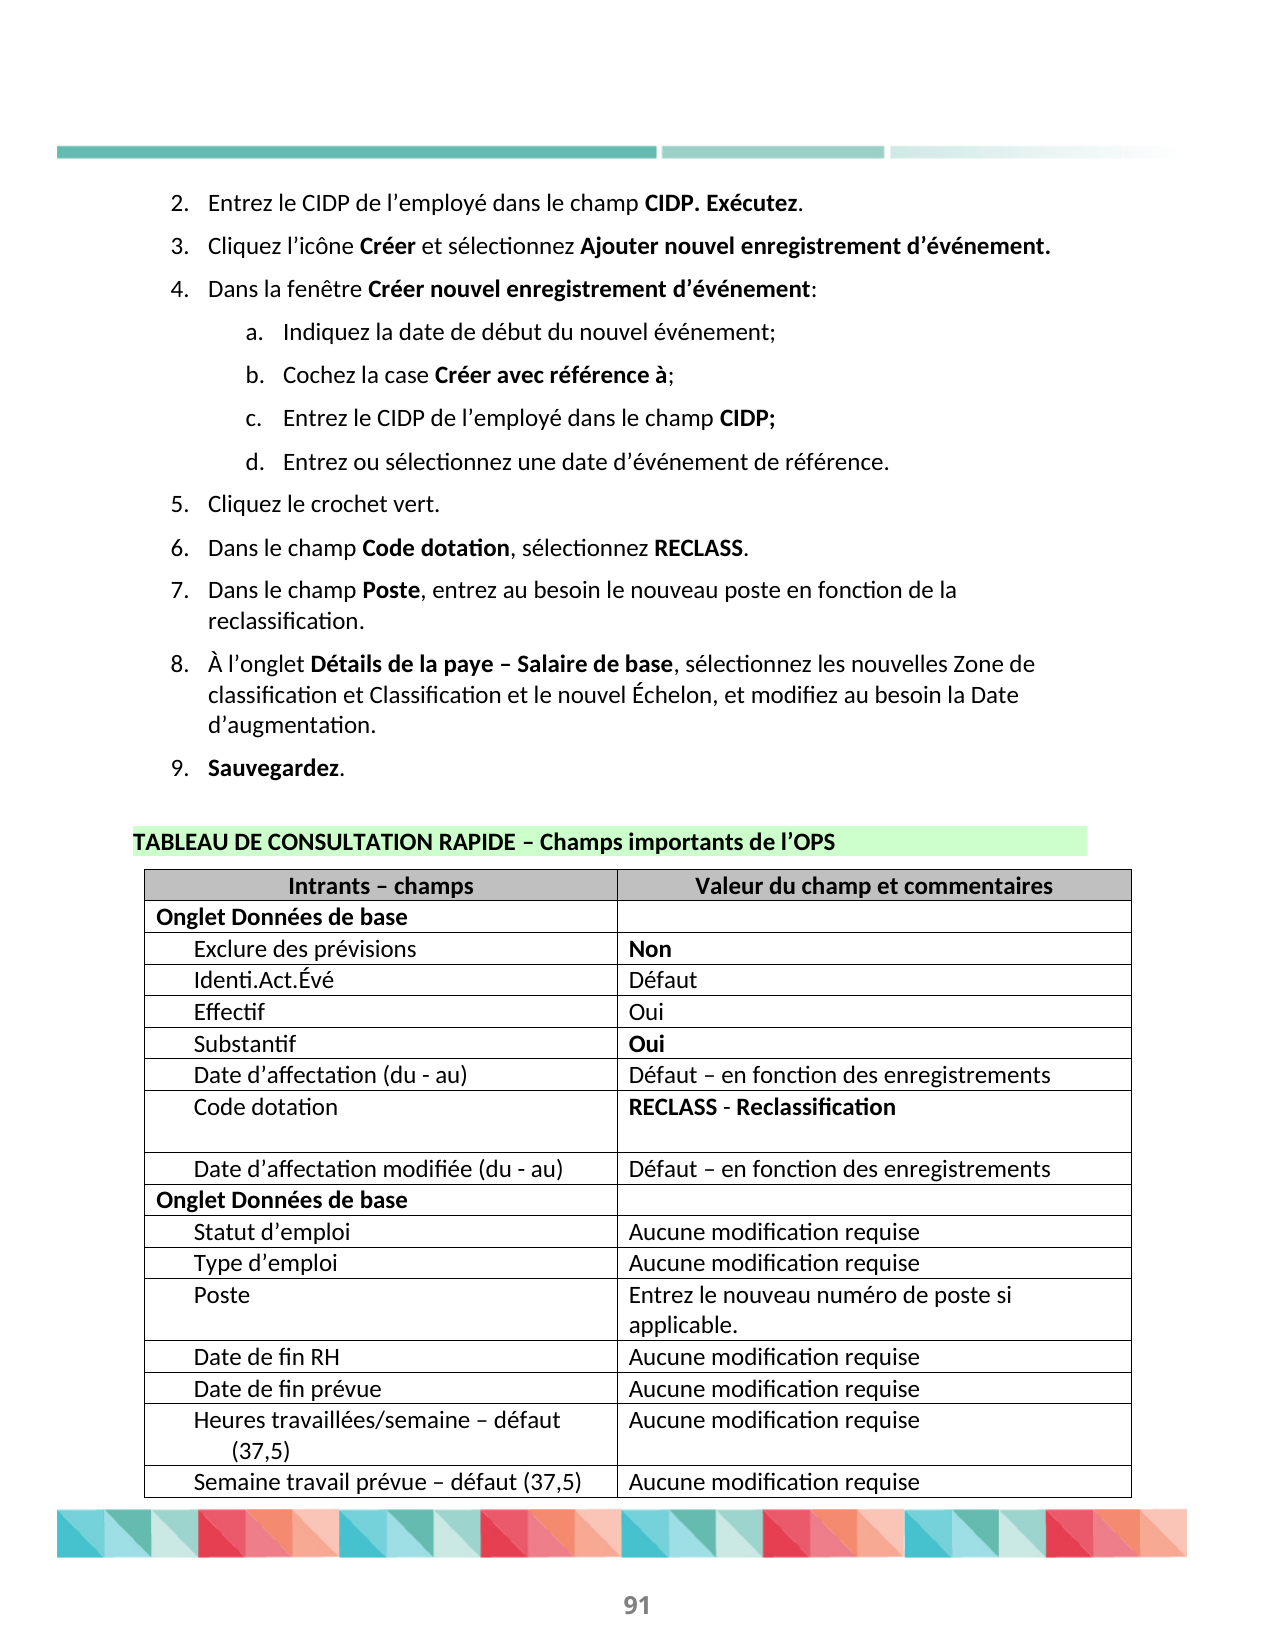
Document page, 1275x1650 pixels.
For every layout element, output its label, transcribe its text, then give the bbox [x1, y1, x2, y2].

picture [0, 1455, 1258, 1633]
list Cochez la case Créer avec référence à; [245, 359, 1087, 390]
list Entrez le CIDP de l’employé dans le champ CIDP; [245, 403, 1087, 433]
list Dans le champ Code dotation, sélectionnez RECLASS. [170, 532, 1087, 562]
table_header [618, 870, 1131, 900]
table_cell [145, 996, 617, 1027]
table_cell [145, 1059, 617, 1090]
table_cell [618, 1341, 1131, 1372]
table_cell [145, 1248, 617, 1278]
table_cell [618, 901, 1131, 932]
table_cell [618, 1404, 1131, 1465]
list Cliquez l’icône Créer et sélectionnez Ajouter nouvel enregistrement d’événement. [170, 231, 1087, 261]
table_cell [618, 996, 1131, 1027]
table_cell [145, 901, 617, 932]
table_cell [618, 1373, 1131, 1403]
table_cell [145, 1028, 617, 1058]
text TABLEAU DE CONSULTATION RAPIDE – Champs importants de l’OPS [133, 826, 1087, 856]
list Dans le champ Poste, entrez au besoin le nouveau poste en fonction de la reclassification. [170, 575, 1087, 636]
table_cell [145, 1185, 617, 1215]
list Cliquez le crochet vert. [170, 489, 1087, 519]
list À l’onglet Détails de la paye – Salaire de base, sélectionnez les nouvelles Zone de classification et Classification et le nouvel Échelon, et modifiez au besoin la Date d’augmentation. [170, 648, 1087, 740]
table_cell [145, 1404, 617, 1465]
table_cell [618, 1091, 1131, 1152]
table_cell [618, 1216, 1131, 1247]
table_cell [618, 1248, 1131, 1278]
list Indiquez la date de début du nouvel événement; [245, 317, 1087, 347]
list Sauvegardez. [170, 752, 1087, 783]
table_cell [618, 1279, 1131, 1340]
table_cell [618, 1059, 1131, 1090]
list Entrez ou sélectionnez une date d’événement de référence. [245, 446, 1087, 476]
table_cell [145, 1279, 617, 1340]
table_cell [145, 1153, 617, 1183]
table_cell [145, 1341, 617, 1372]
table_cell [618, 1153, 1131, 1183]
picture [0, 136, 1258, 170]
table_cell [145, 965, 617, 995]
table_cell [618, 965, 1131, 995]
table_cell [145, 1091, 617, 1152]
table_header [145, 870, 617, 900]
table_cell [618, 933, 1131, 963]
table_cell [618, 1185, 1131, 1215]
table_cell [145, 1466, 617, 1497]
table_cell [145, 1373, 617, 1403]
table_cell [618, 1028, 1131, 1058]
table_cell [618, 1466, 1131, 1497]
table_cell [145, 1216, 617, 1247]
list Dans la fenêtre Créer nouvel enregistrement d’événement: [170, 273, 1087, 304]
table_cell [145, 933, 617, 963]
list Entrez le CIDP de l’employé dans le champ CIDP. Exécutez. [170, 187, 1087, 218]
